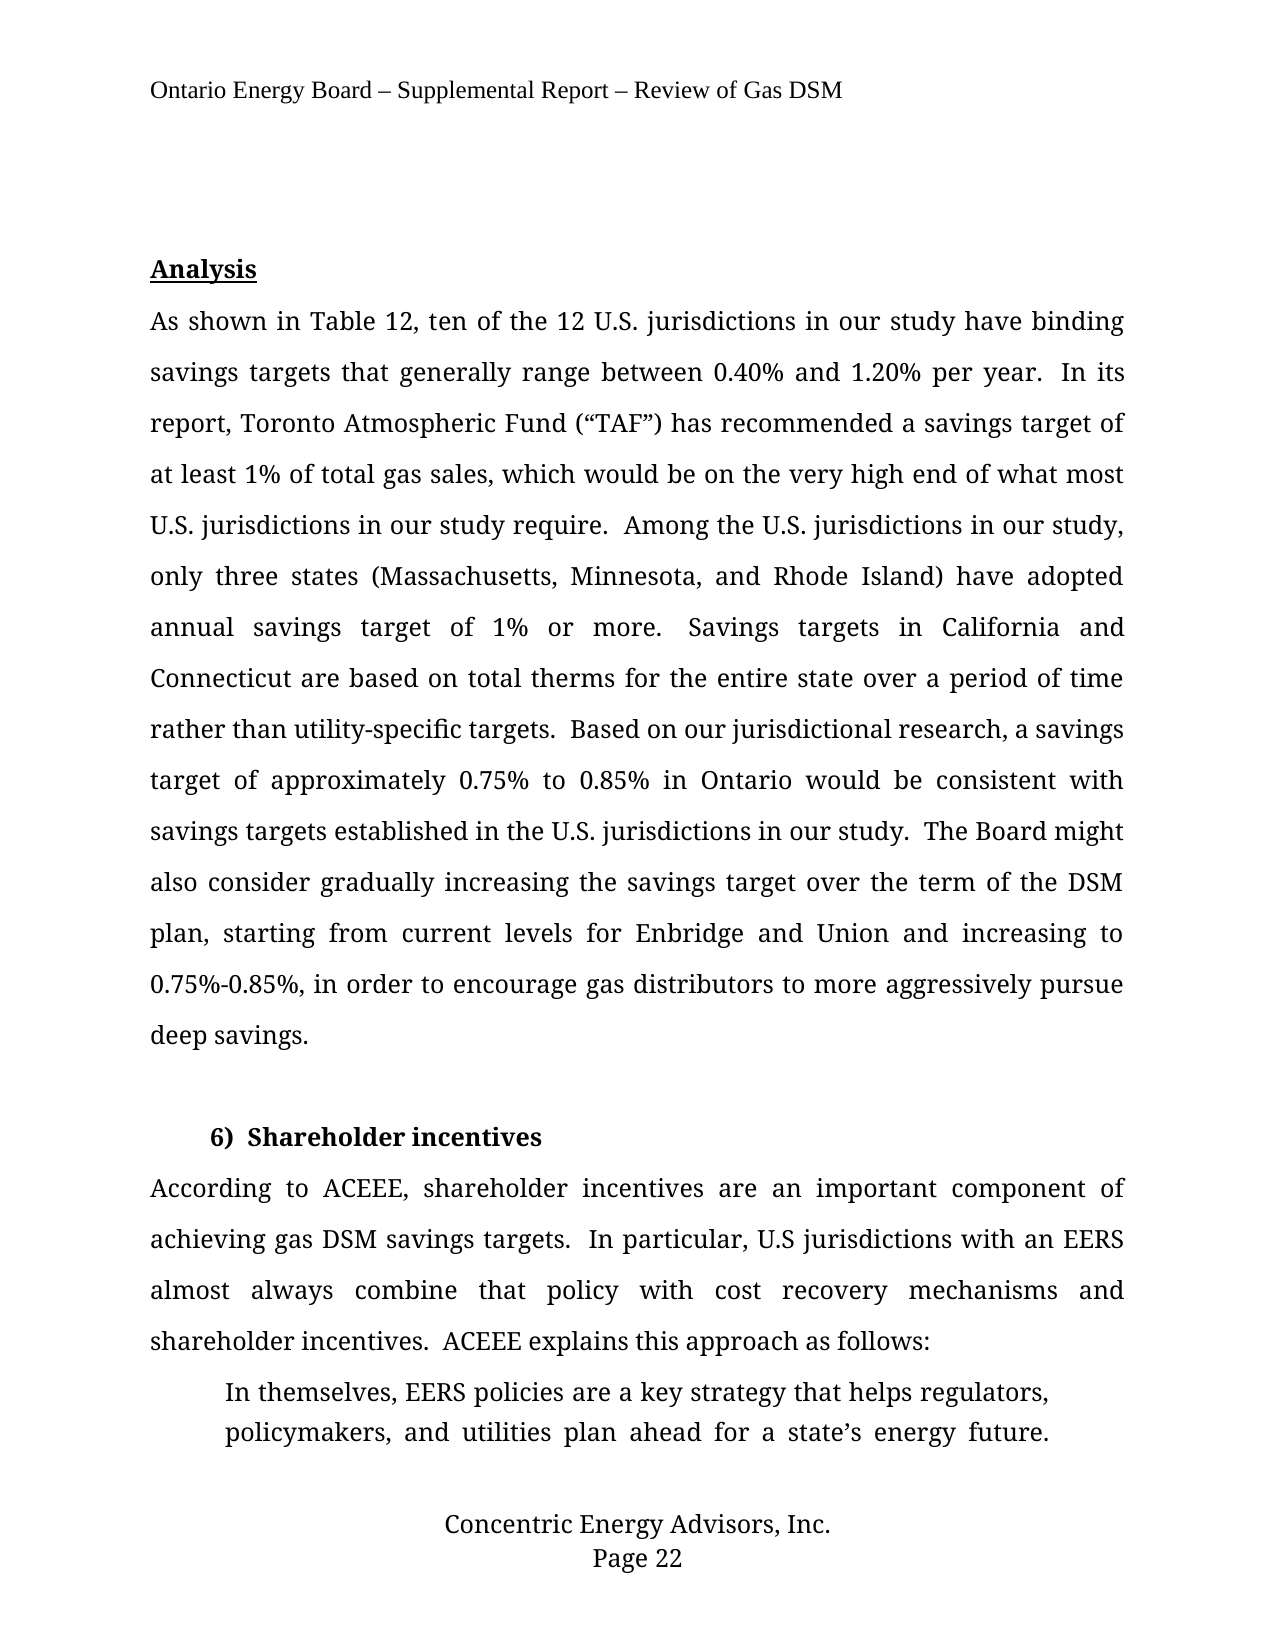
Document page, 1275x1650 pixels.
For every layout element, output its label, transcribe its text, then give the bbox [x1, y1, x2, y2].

list According to ACEEE, shareholder incentives are an important component of achieving gas DSM savings targets. In particular, U.S jurisdictions with an EERS almost always combine that policy with cost recovery mechanisms and shareholder incentives. ACEEE explains this approach as follows: [150, 1171, 1125, 1358]
text As shown in Table 12, ten of the 12 U.S. jurisdictions in our study have binding savings targets that generally range between 0.40% and 1.20% per year. In its report, Toronto Atmospheric Fund (“TAF”) has recommended a savings target of at least 1% of total gas sales, which would be on the very high end of what most U.S. jurisdictions in our study require. Among the U.S. jurisdictions in our study, only three states (Massachusetts, Minnesota, and Rhode Island) have adopted annual savings target of 1% or more. Savings targets in California and Connecticut are based on total therms for the entire state over a period of time rather than utility-specific targets. Based on our jurisdictional research, a savings target of approximately 0.75% to 0.85% in Ontario would be consistent with savings targets established in the U.S. jurisdictions in our study. The Board might also consider gradually increasing the savings target over the term of the DSM plan, starting from current levels for Enbridge and Union and increasing to 0.75%-0.85%, in order to encourage gas distributors to more aggressively pursue deep savings. [150, 303, 1125, 1052]
list Shareholder incentives [210, 1120, 1125, 1154]
text Analysis [150, 252, 1125, 286]
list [150, 1375, 1050, 1448]
